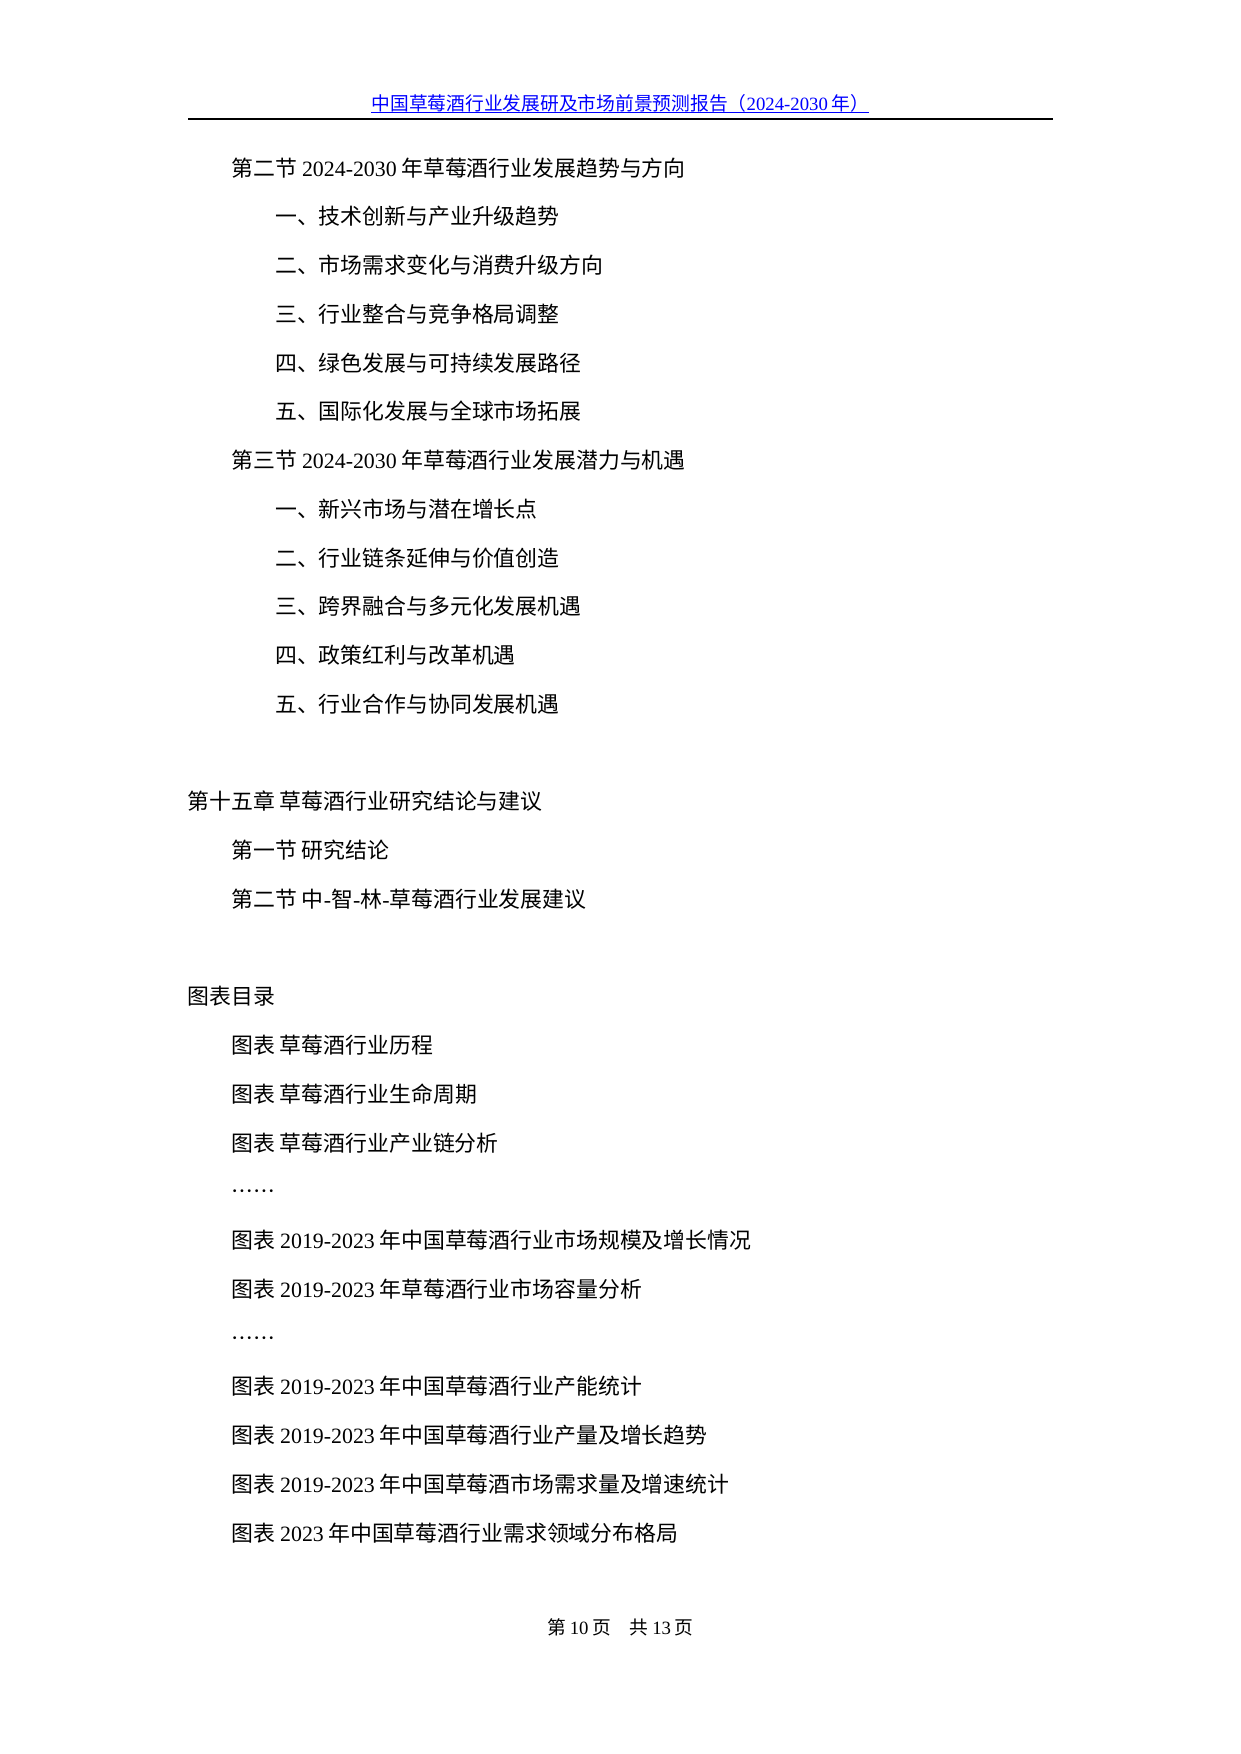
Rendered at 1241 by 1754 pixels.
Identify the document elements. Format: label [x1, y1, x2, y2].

text [187, 150, 1053, 1548]
